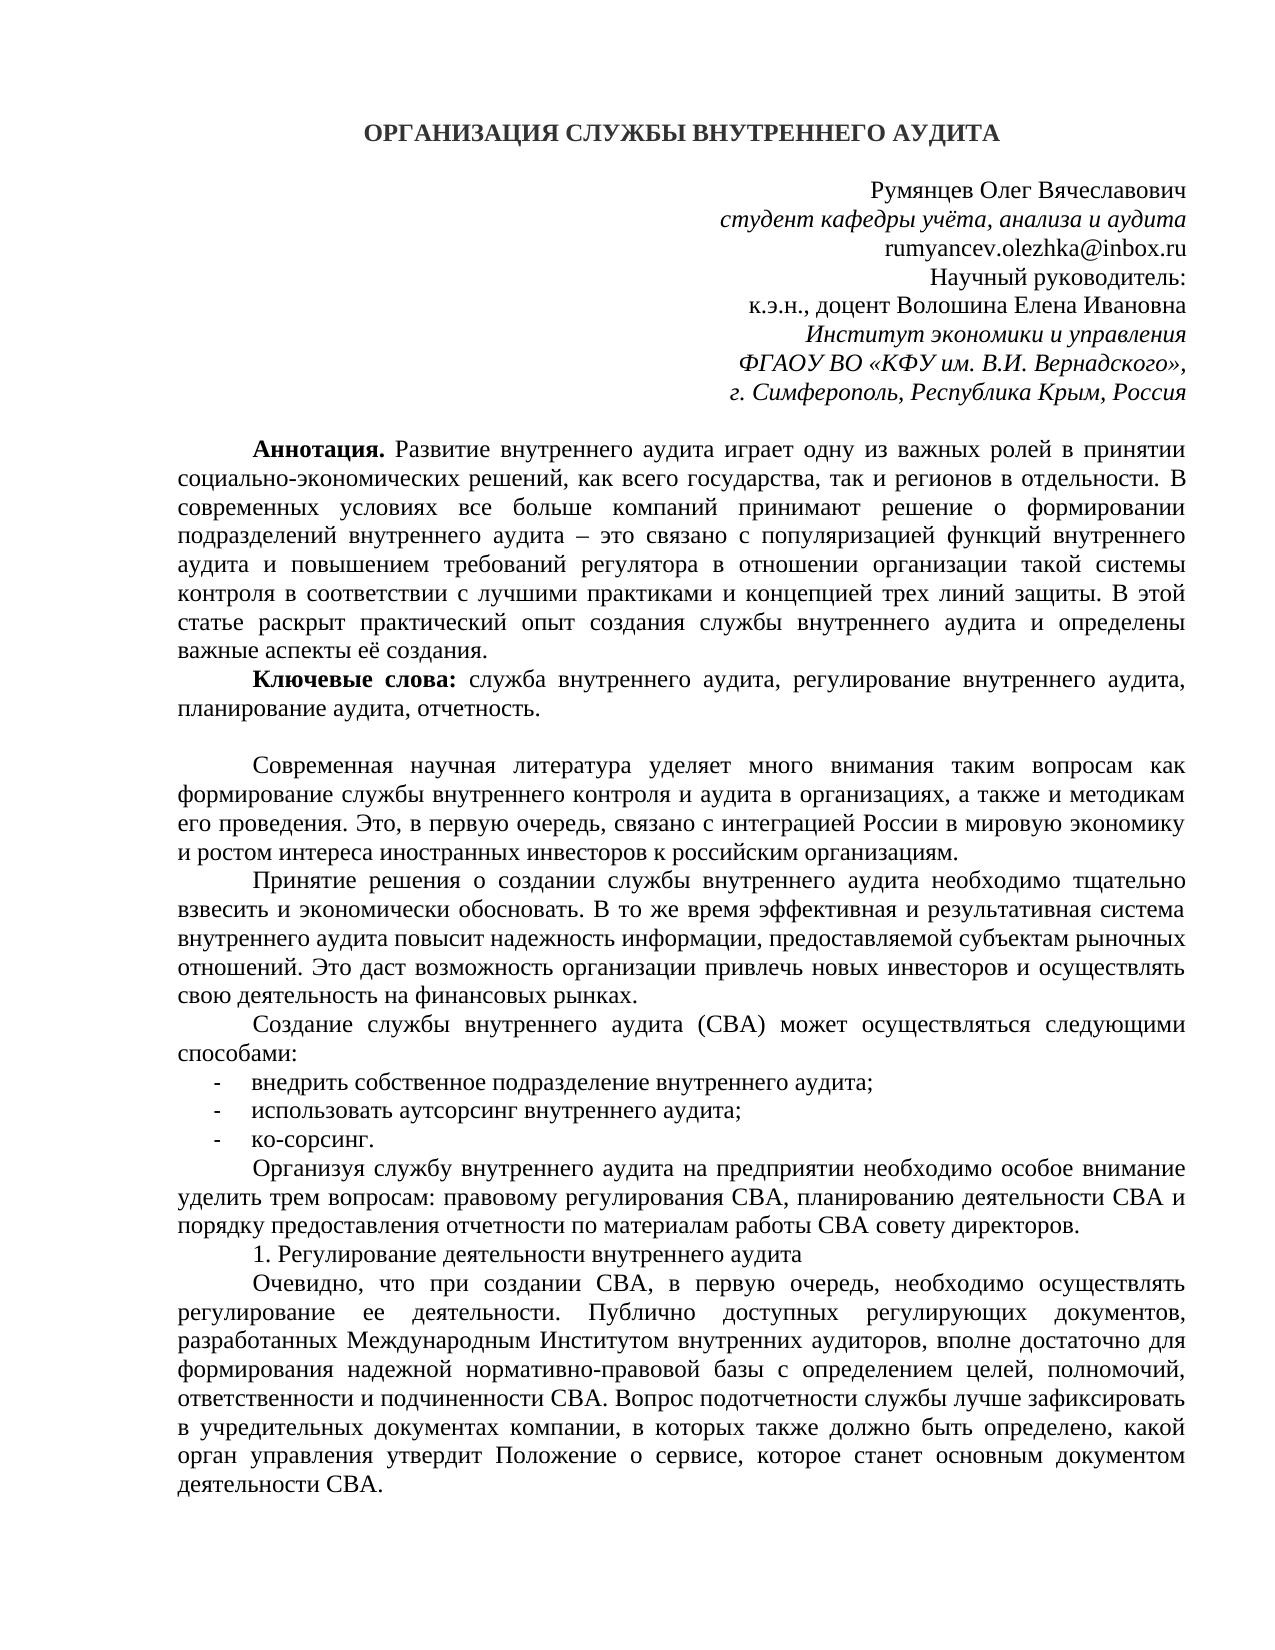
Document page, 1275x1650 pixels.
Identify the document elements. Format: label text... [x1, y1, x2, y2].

text Очевидно, что при создании СВА, в первую очередь, необходимо осуществлять регулирование ее деятельности. Публично доступных регулирующих документов, разработанных Международным Институтом внутренних аудиторов, вполне достаточно для формирования надежной нормативно-правовой базы с определением целей, полномочий, ответственности и подчиненности СВА. Вопрос подотчетности службы лучше зафиксировать в учредительных документах компании, в которых также должно быть определено, какой орган управления утвердит Положение о сервисе, которое станет основным документом деятельности СВА. [177, 1268, 1186, 1498]
text г. Симферополь, Республика Крым, Россия [177, 377, 1186, 406]
text Научный руководитель: [177, 262, 1186, 291]
text Румянцев Олег Вячеславович [177, 176, 1186, 204]
text Создание службы внутреннего аудита (СВА) может осуществляться следующими способами: [177, 1009, 1186, 1067]
text Организуя службу внутреннего аудита на предприятии необходимо особое внимание уделить трем вопросам: правовому регулирования СВА, планированию деятельности СВА и порядку предоставления отчетности по материалам работы СВА совету директоров. [177, 1153, 1186, 1239]
list использовать аутсорсинг внутреннего аудита; [213, 1096, 1186, 1124]
text 1. Регулирование деятельности внутреннего аудита [177, 1239, 1186, 1268]
text rumyancev.olezhka@inbox.ru [177, 233, 1186, 262]
text Институт экономики и управления [177, 319, 1186, 348]
text Аннотация. Развитие внутреннего аудита играет одну из важных ролей в принятии социально-экономических решений, как всего государства, так и регионов в отдельности. В современных условиях все больше компаний принимают решение о формировании подразделений внутреннего аудита – это связано с популяризацией функций внутреннего аудита и повышением требований регулятора в отношении организации такой системы контроля в соответствии с лучшими практиками и концепцией трех линий защиты. В этой статье раскрыт практический опыт создания службы внутреннего аудита и определены важные аспекты её создания. [177, 434, 1186, 664]
text ФГАОУ ВО «КФУ им. В.И. Вернадского», [177, 348, 1186, 377]
text к.э.н., доцент Волошина Елена Ивановна [177, 291, 1186, 319]
text ОРГАНИЗАЦИЯ СЛУЖБЫ ВНУТРЕННЕГО АУДИТА [177, 118, 1186, 176]
list внедрить собственное подразделение внутреннего аудита; [213, 1067, 1186, 1096]
text Ключевые слова: служба внутреннего аудита, регулирование внутреннего аудита, планирование аудита, отчетность. [177, 664, 1186, 722]
text студент кафедры учёта, анализа и аудита [177, 204, 1186, 233]
text Современная научная литература уделяет много внимания таким вопросам как формирование службы внутреннего контроля и аудита в организациях, а также и методикам его проведения. Это, в первую очередь, связано с интеграцией России в мировую экономику и ростом интереса иностранных инвесторов к российским организациям. [177, 751, 1186, 866]
text Принятие решения о создании службы внутреннего аудита необходимо тщательно взвесить и экономически обосновать. В то же время эффективная и результативная система внутреннего аудита повысит надежность информации, предоставляемой субъектам рыночных отношений. Это даст возможность организации привлечь новых инвесторов и осуществлять свою деятельность на финансовых рынках. [177, 866, 1186, 1009]
list ко-сорсинг. [213, 1124, 1186, 1153]
